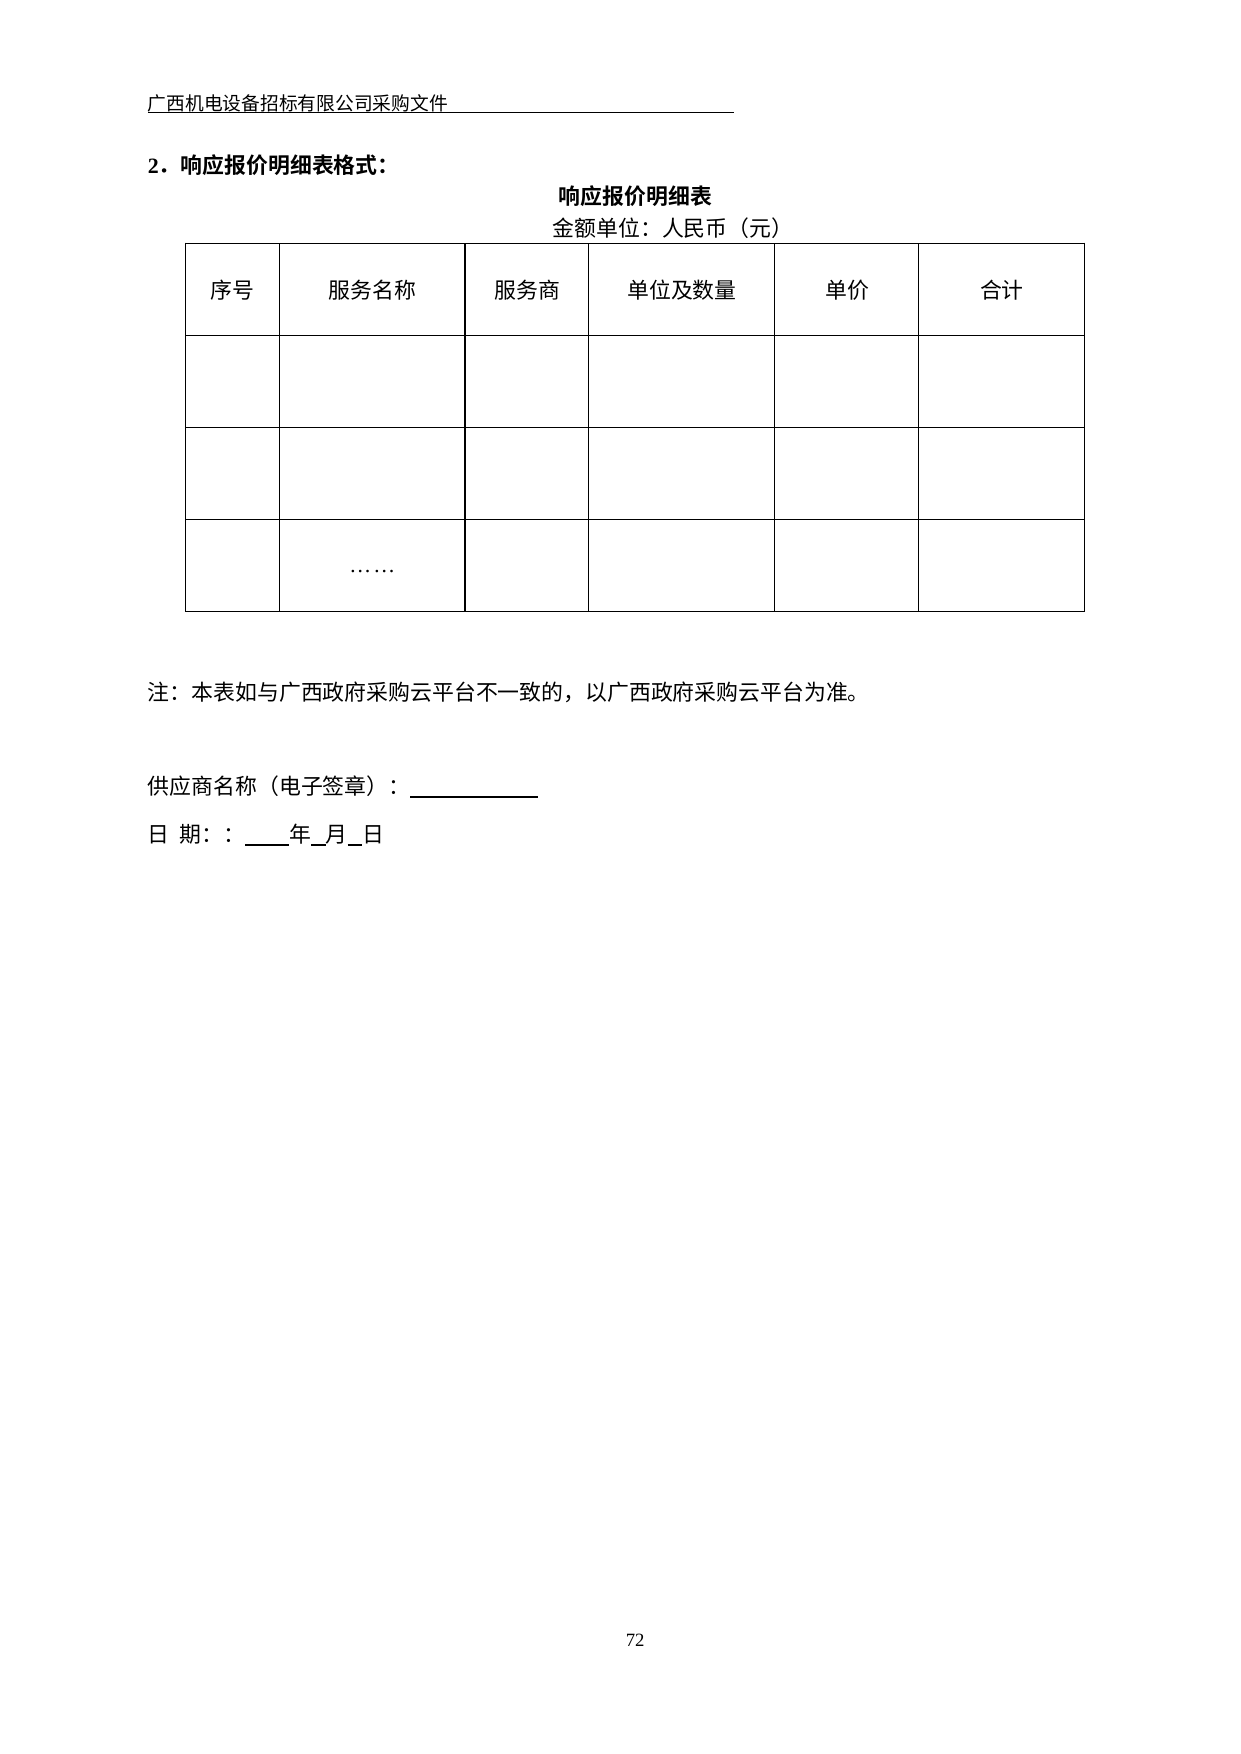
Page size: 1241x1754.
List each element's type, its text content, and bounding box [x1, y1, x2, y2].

table_header 合计 [919, 244, 1084, 335]
table_cell [589, 520, 774, 611]
table_cell [589, 336, 774, 427]
text 2．响应报价明细表格式： [148, 148, 1122, 179]
table_cell [466, 520, 588, 611]
text 日 期：： 年 月 日 [148, 817, 1122, 848]
table_header 服务名称 [280, 244, 464, 335]
text 响应报价明细表 [148, 179, 1122, 211]
text 注：本表如与广西政府采购云平台不一致的，以广西政府采购云平台为准。 [148, 675, 1122, 706]
table_cell [775, 428, 918, 519]
table_cell [466, 336, 588, 427]
table_header 服务商 [466, 244, 588, 335]
table_cell …… [280, 520, 464, 611]
text 供应商名称（电子签章）： [148, 769, 1122, 801]
table_cell [186, 336, 279, 427]
table_cell [775, 336, 918, 427]
table_cell [919, 520, 1084, 611]
table_header 单价 [775, 244, 918, 335]
table_cell [919, 428, 1084, 519]
table_header 单位及数量 [589, 244, 774, 335]
table_header 序号 [186, 244, 279, 335]
table_cell [775, 520, 918, 611]
table_cell [280, 336, 464, 427]
table_cell [466, 428, 588, 519]
text 金额单位：人民币（元） [148, 211, 1122, 243]
table_cell [589, 428, 774, 519]
table_cell [186, 428, 279, 519]
table_cell [919, 336, 1084, 427]
table_cell [280, 428, 464, 519]
table_cell [186, 520, 279, 611]
